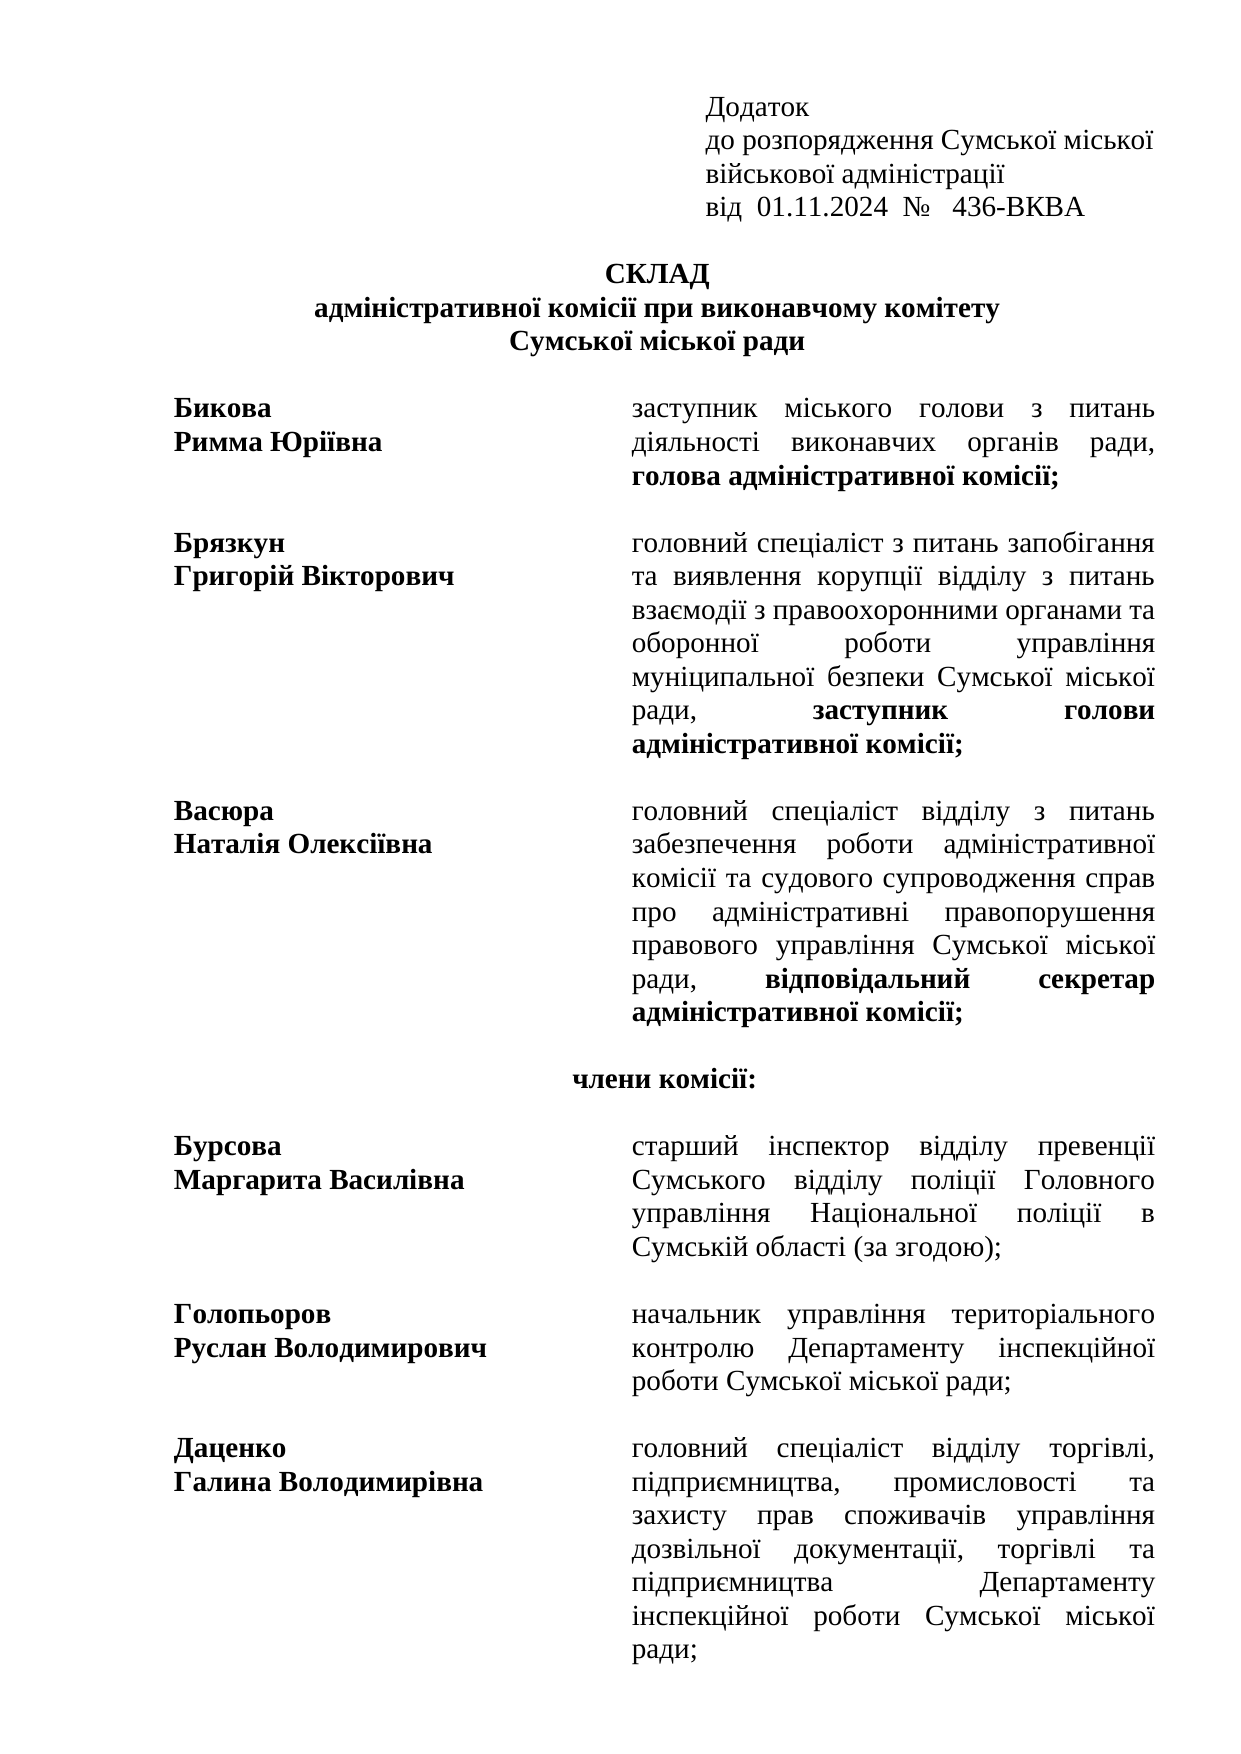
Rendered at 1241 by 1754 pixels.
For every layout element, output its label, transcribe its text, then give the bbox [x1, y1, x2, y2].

table_header Додаток до розпорядження Сумської міської військової адміністрації від 01.11.2024 № 436-ВКВА [694, 89, 1181, 223]
table_cell Брязкун Григорій Вікторович [163, 525, 620, 793]
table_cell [163, 1430, 620, 1665]
table_cell Васюра Наталія Олексіївна [163, 793, 620, 1061]
table_cell члени комісії: [163, 1061, 1167, 1128]
table_cell головний спеціаліст відділу з питань забезпечення роботи адміністративної комісії та судового супроводження справ про адміністративні правопорушення правового управління Сумської міської ради, відповідальний секретар адміністративної комісії; [620, 793, 1167, 1061]
text Сумської міської ради [162, 323, 1152, 357]
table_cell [620, 1430, 1167, 1665]
table_cell Голопьоров Руслан Володимирович [163, 1296, 620, 1430]
table_cell старший інспектор відділу превенції Сумського відділу поліції Головного управління Національної поліції в Сумській області (за згодою); [620, 1129, 1167, 1296]
table_header Бикова Римма Юріївна [163, 391, 620, 525]
table_cell начальник управління територіального контролю Департаменту інспекційної роботи Сумської міської ради; [620, 1296, 1167, 1430]
table_cell Бурсова Маргарита Василівна [163, 1129, 620, 1296]
table_header заступник міського голови з питань діяльності виконавчих органів ради, голова адміністративної комісії; [620, 391, 1167, 525]
text адміністративної комісії при виконавчому комітету [162, 290, 1152, 323]
table_cell головний спеціаліст з питань запобігання та виявлення корупції відділу з питань взаємодії з правоохоронними органами та оборонної роботи управління муніципальної безпеки Сумської міської ради, заступник голови адміністративної комісії; [620, 525, 1167, 793]
text СКЛАД [162, 256, 1152, 290]
